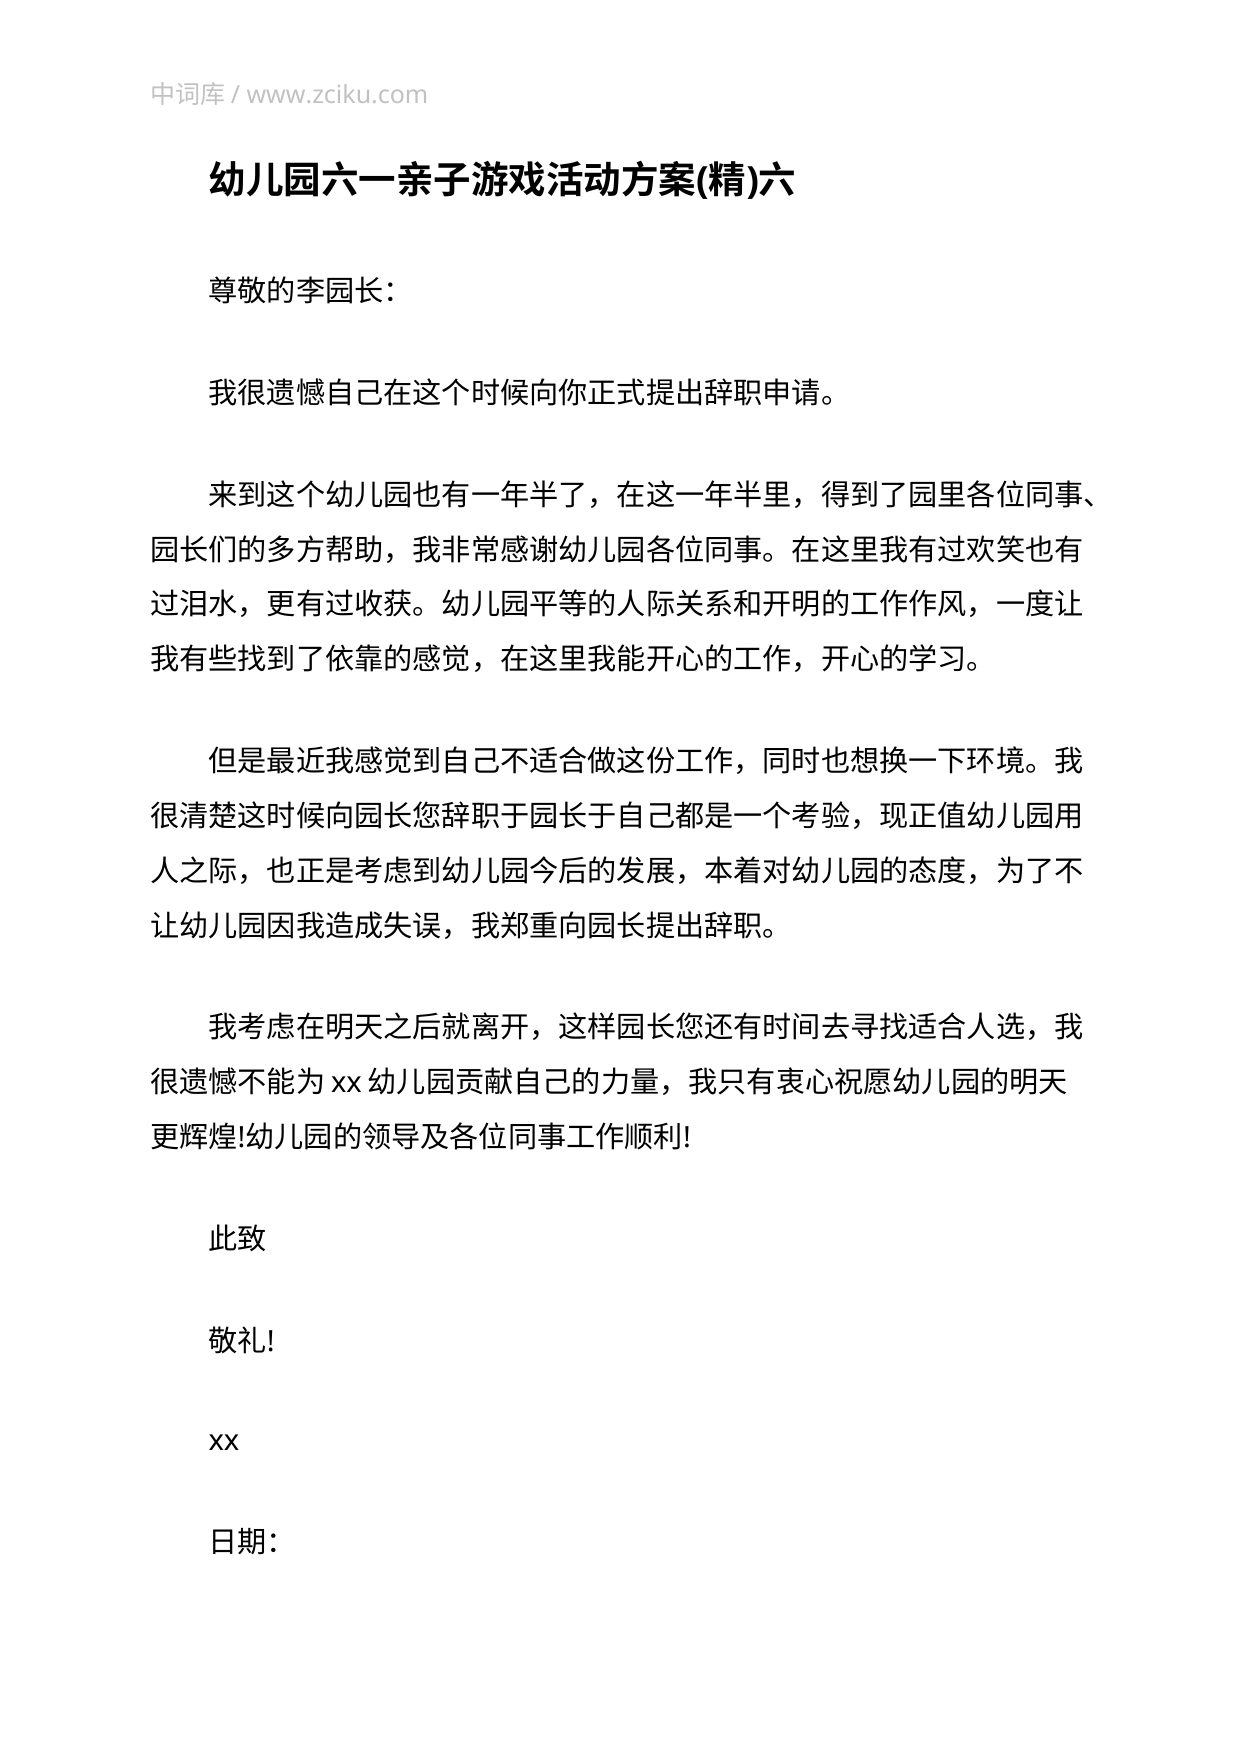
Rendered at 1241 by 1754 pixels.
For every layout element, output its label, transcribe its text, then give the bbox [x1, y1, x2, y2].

text 此致 [150, 1216, 1090, 1258]
text xx [150, 1420, 1090, 1459]
text 来到这个幼儿园也有一年半了，在这一年半里，得到了园里各位同事、园长们的多方帮助，我非常感谢幼儿园各位同事。在这里我有过欢笑也有过泪水，更有过收获。幼儿园平等的人际关系和开明的工作作风，一度让我有些找到了依靠的感觉，在这里我能开心的工作，开心的学习。 [150, 471, 1090, 678]
text 我考虑在明天之后就离开，这样园长您还有时间去寻找适合人选，我很遗憾不能为xx幼儿园贡献自己的力量，我只有衷心祝愿幼儿园的明天更辉煌!幼儿园的领导及各位同事工作顺利! [150, 1004, 1090, 1156]
text 尊敬的李园长： [150, 268, 1090, 310]
text 我很遗憾自己在这个时候向你正式提出辞职申请。 [150, 369, 1090, 412]
text 幼儿园六一亲子游戏活动方案(精)六 [150, 150, 1090, 204]
text 但是最近我感觉到自己不适合做这份工作，同时也想换一下环境。我很清楚这时候向园长您辞职于园长于自己都是一个考验，现正值幼儿园用人之际，也正是考虑到幼儿园今后的发展，本着对幼儿园的态度，为了不让幼儿园因我造成失误，我郑重向园长提出辞职。 [150, 738, 1090, 944]
text 敬礼! [150, 1318, 1090, 1360]
text 日期： [150, 1518, 1090, 1560]
